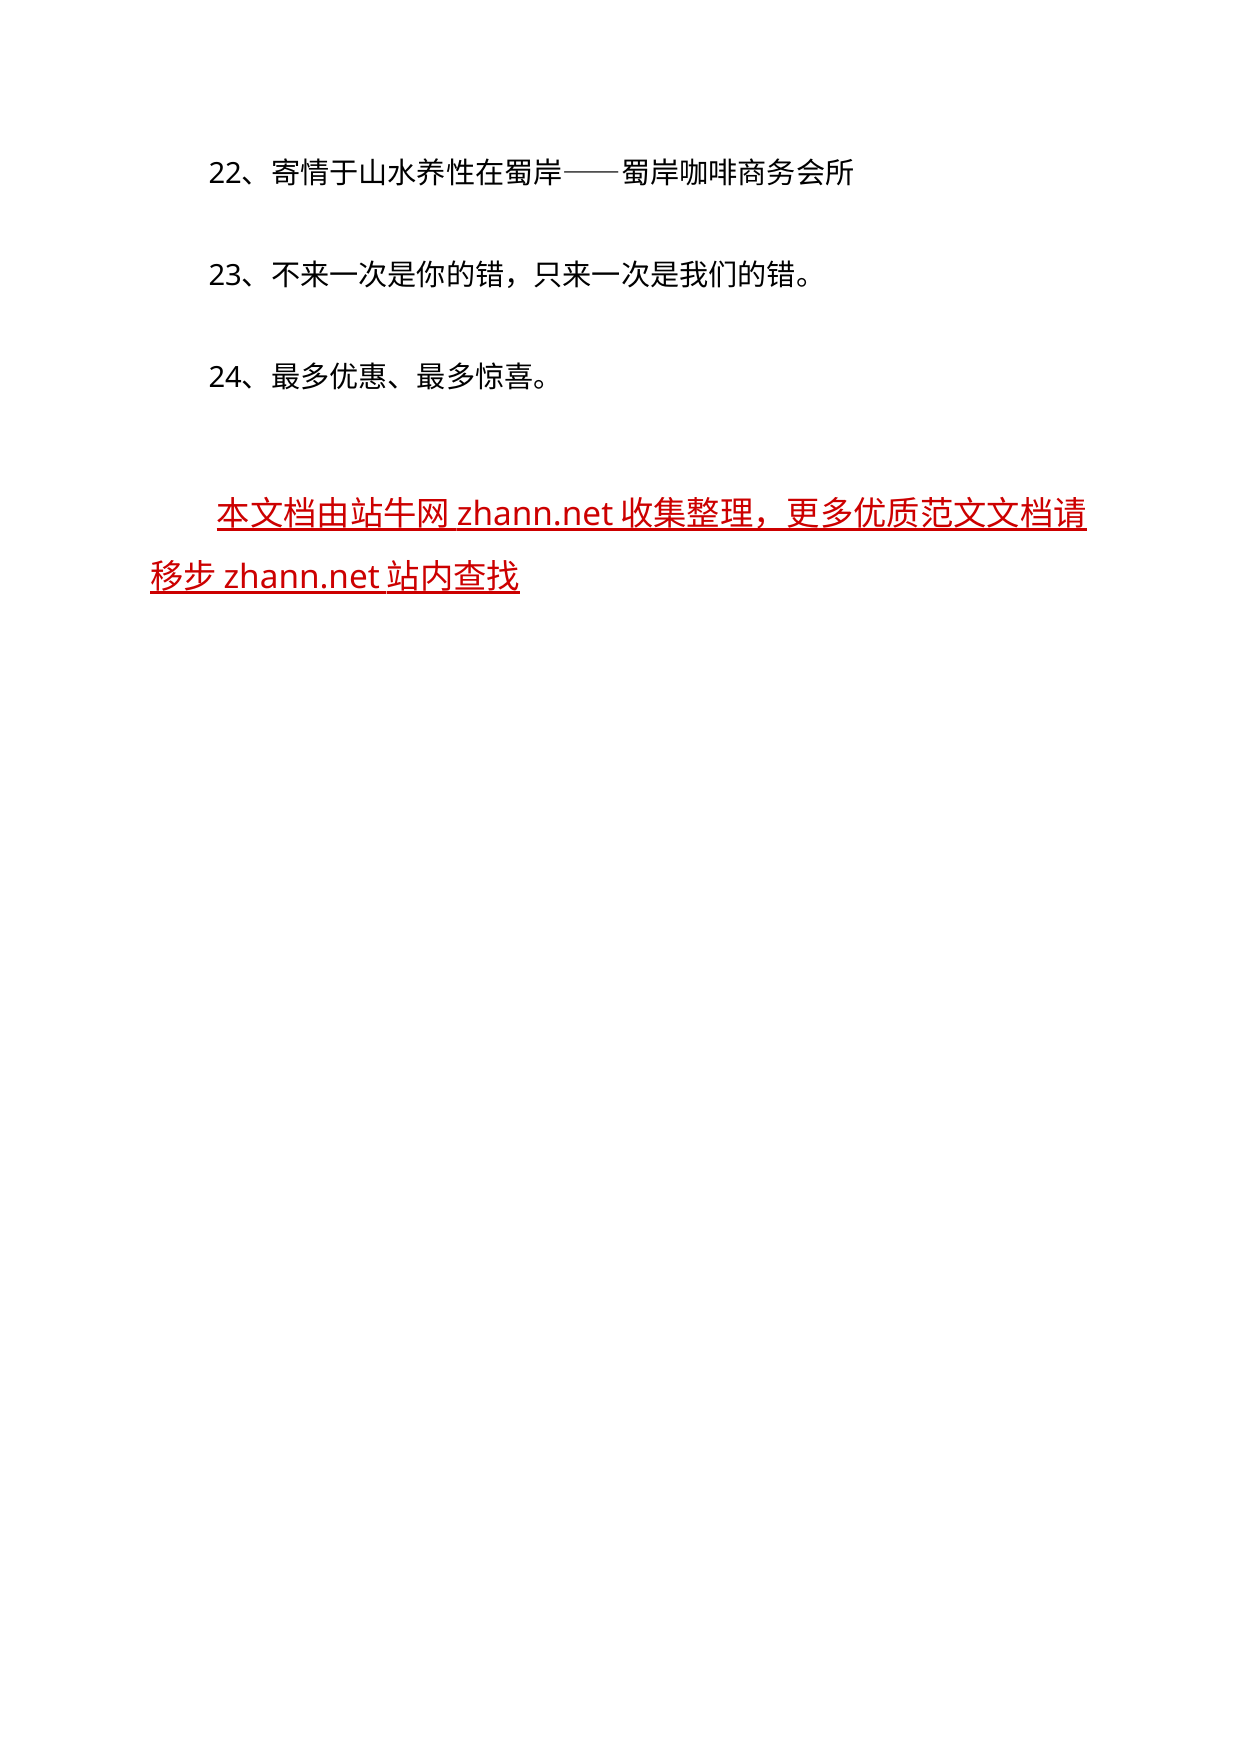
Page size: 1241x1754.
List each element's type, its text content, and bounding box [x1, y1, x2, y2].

text 22、寄情于山水养性在蜀岸——蜀岸咖啡商务会所 [150, 150, 1090, 192]
text 本文档由站牛网zhann.net收集整理，更多优质范文文档请移步zhann.net站内查找 [150, 487, 1090, 598]
text 23、不来一次是你的错，只来一次是我们的错。 [150, 252, 1090, 294]
text 24、最多优惠、最多惊喜。 [150, 354, 1090, 396]
